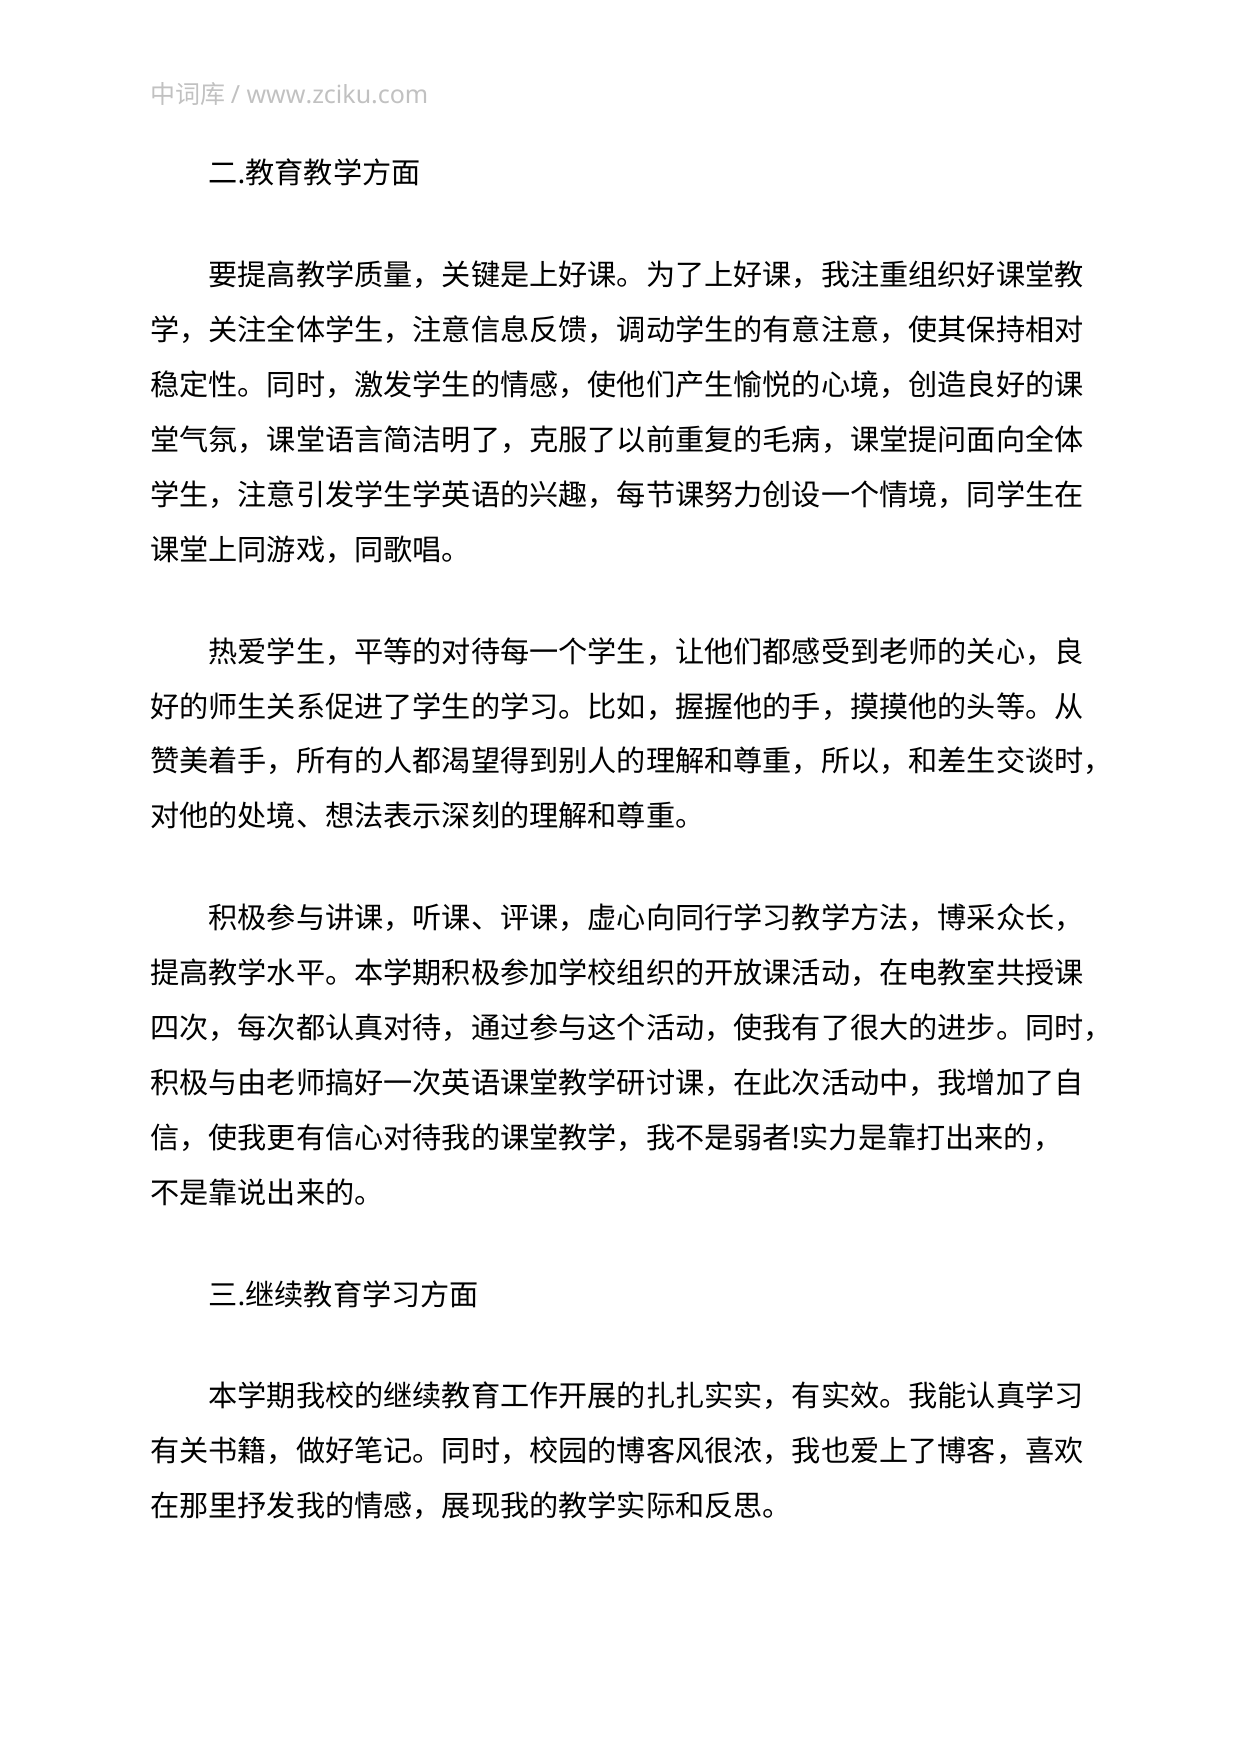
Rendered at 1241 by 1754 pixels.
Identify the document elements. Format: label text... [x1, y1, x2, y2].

text 三.继续教育学习方面 [150, 1271, 1090, 1313]
text 本学期我校的继续教育工作开展的扎扎实实，有实效。我能认真学习有关书籍，做好笔记。同时，校园的博客风很浓，我也爱上了博客，喜欢在那里抒发我的情感，展现我的教学实际和反思。 [150, 1373, 1090, 1525]
text 积极参与讲课，听课、评课，虚心向同行学习教学方法，博采众长，提高教学水平。本学期积极参加学校组织的开放课活动，在电教室共授课四次，每次都认真对待，通过参与这个活动，使我有了很大的进步。同时，积极与由老师搞好一次英语课堂教学研讨课，在此次活动中，我增加了自信，使我更有信心对待我的课堂教学，我不是弱者!实力是靠打出来的，不是靠说出来的。 [150, 895, 1090, 1212]
text 二.教育教学方面 [150, 150, 1090, 192]
text 要提高教学质量，关键是上好课。为了上好课，我注重组织好课堂教学，关注全体学生，注意信息反馈，调动学生的有意注意，使其保持相对稳定性。同时，激发学生的情感，使他们产生愉悦的心境，创造良好的课堂气氛，课堂语言简洁明了，克服了以前重复的毛病，课堂提问面向全体学生，注意引发学生学英语的兴趣，每节课努力创设一个情境，同学生在课堂上同游戏，同歌唱。 [150, 252, 1090, 569]
text 热爱学生，平等的对待每一个学生，让他们都感受到老师的关心，良好的师生关系促进了学生的学习。比如，握握他的手，摸摸他的头等。从赞美着手，所有的人都渴望得到别人的理解和尊重，所以，和差生交谈时，对他的处境、想法表示深刻的理解和尊重。 [150, 628, 1090, 835]
